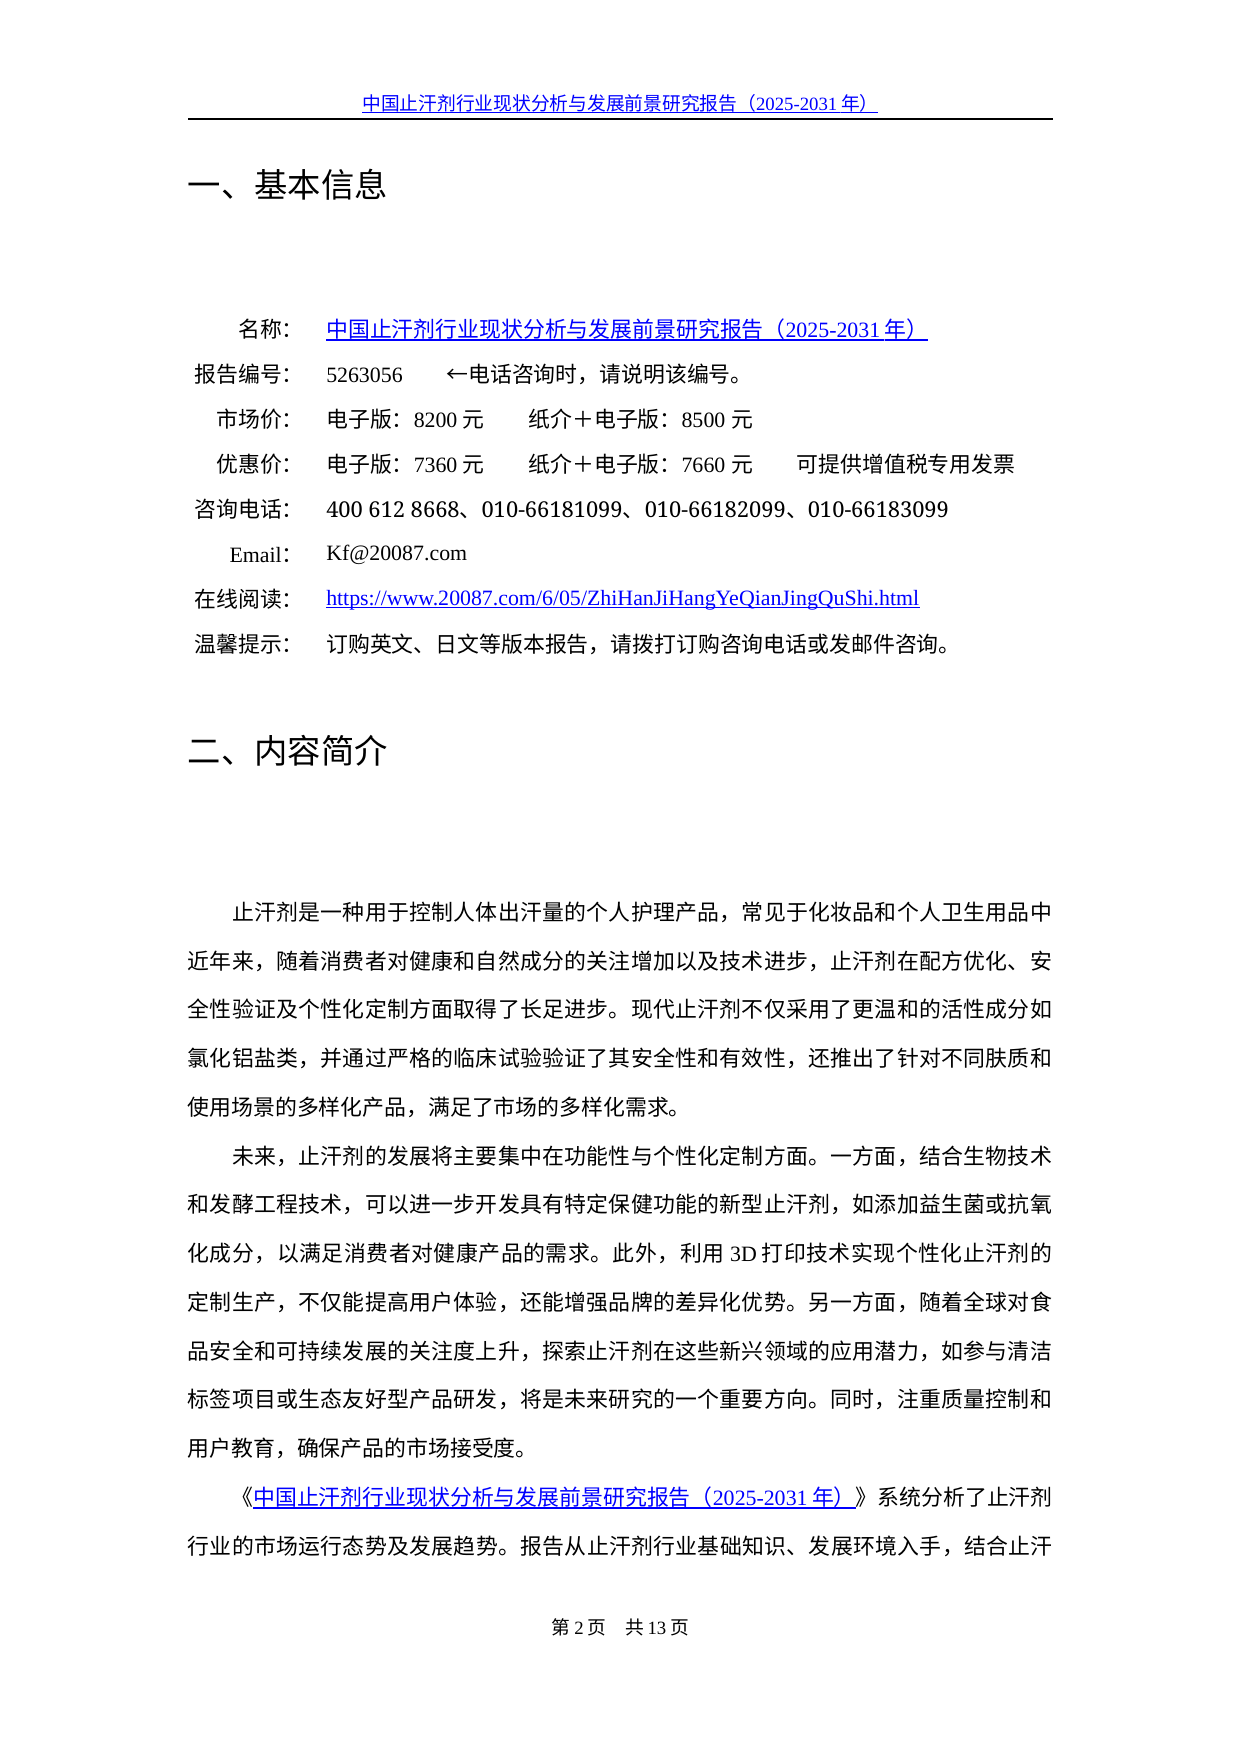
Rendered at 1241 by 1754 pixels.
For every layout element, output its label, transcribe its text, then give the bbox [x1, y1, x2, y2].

table_header 中国止汗剂行业现状分析与发展前景研究报告（2025-2031年） [315, 312, 1073, 357]
table_cell [315, 582, 1073, 627]
table_cell 5263056 ←电话咨询时，请说明该编号。 [315, 357, 1073, 402]
table_cell 报告编号： [167, 357, 315, 402]
table_cell 电子版：7360 元 纸介＋电子版：7660 元 可提供增值税专用发票 [315, 447, 1073, 492]
title 二、内容简介 [187, 717, 1053, 782]
table_cell 咨询电话： [167, 492, 315, 537]
table_cell 电子版：8200 元 纸介＋电子版：8500 元 [315, 402, 1073, 447]
table_header 名称： [167, 312, 315, 357]
table_cell 市场价： [167, 402, 315, 447]
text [187, 894, 1053, 1561]
table_cell 优惠价： [167, 447, 315, 492]
table_cell Email： [167, 537, 315, 582]
table_cell 在线阅读： [167, 582, 315, 627]
table_cell Kf@20087.com [315, 537, 1073, 582]
table_cell 订购英文、日文等版本报告，请拨打订购咨询电话或发邮件咨询。 [315, 627, 1073, 672]
title 一、基本信息 [187, 150, 1053, 215]
table_cell 温馨提示： [167, 627, 315, 672]
table_cell 400 612 8668、010-66181099、010-66182099、010-66183099 [315, 492, 1073, 537]
